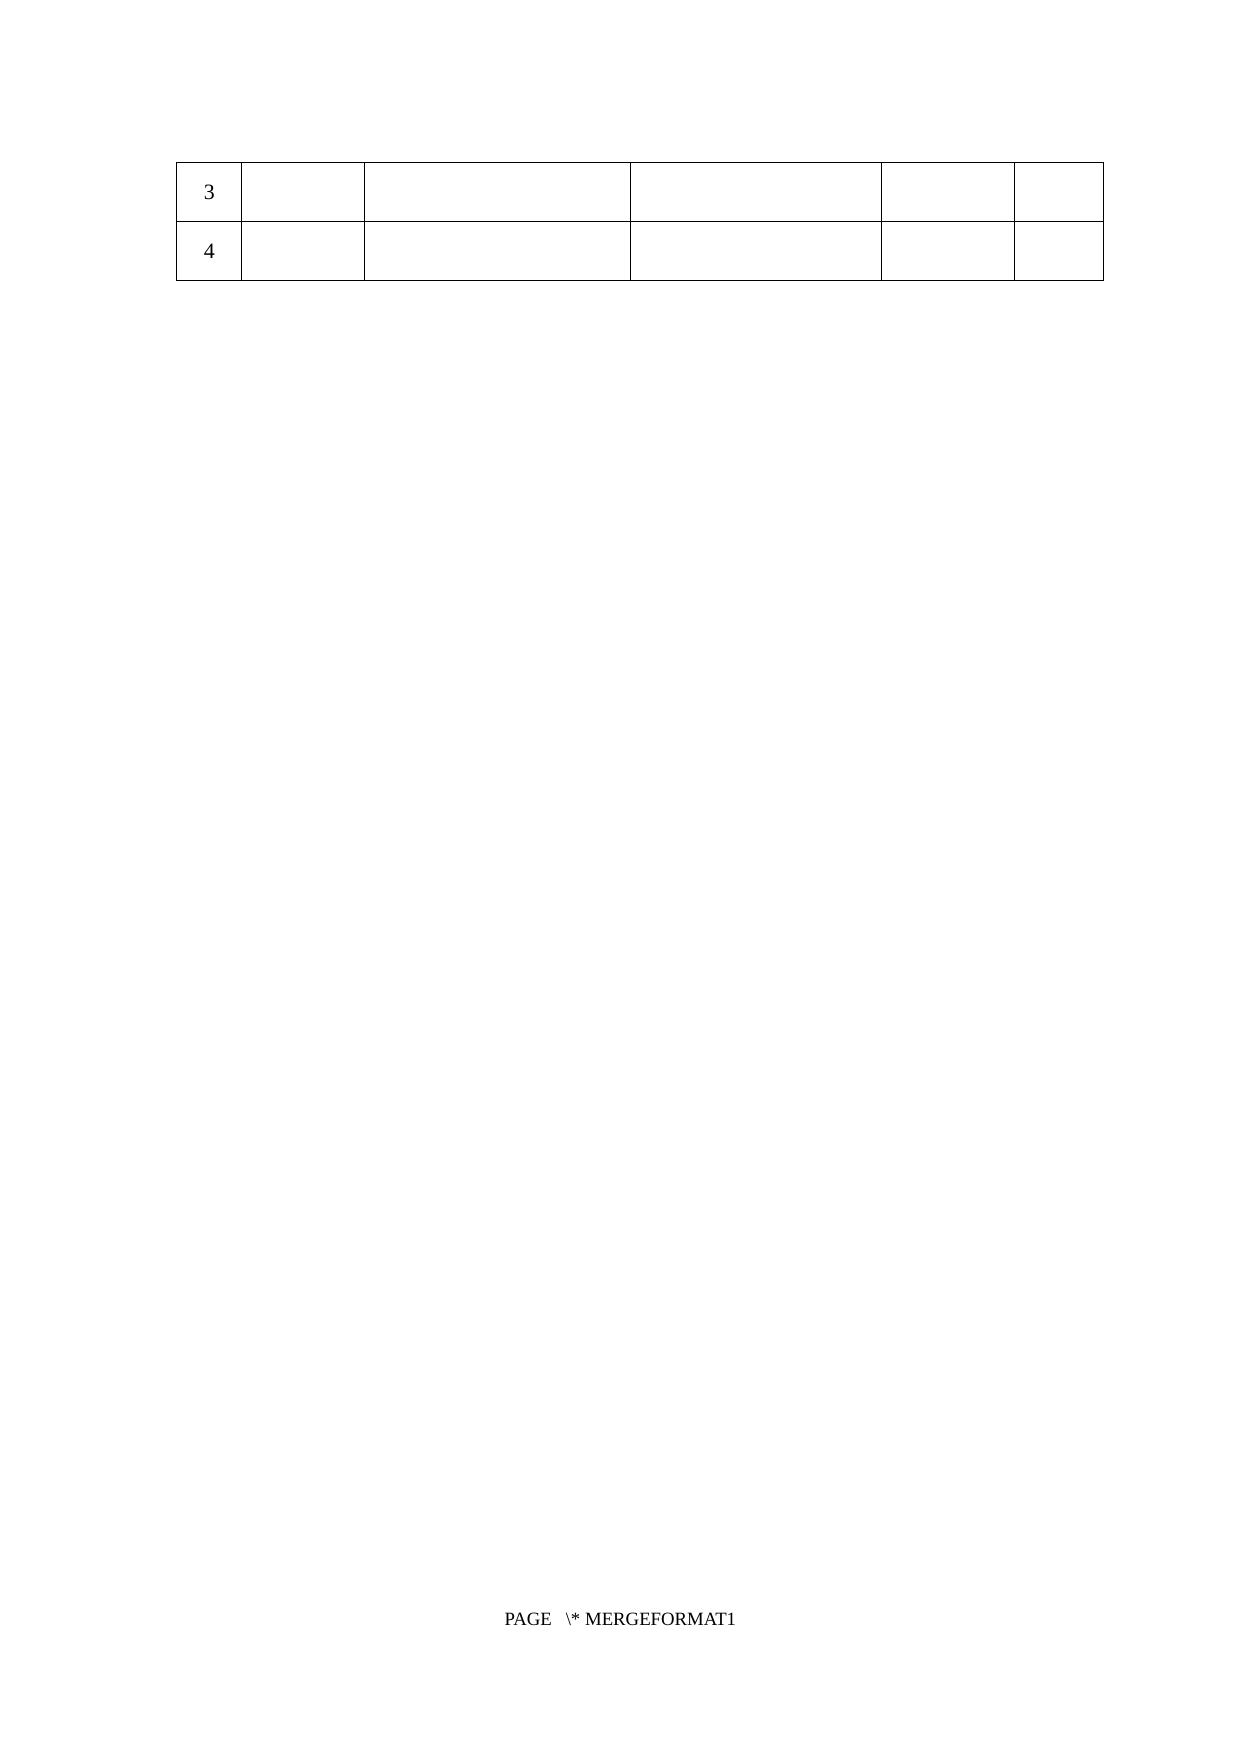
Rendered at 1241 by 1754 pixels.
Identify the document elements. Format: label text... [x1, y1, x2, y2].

table_cell [242, 222, 364, 280]
table_cell [365, 163, 630, 221]
table_cell [1015, 222, 1103, 280]
table_cell 4 [177, 222, 241, 280]
table_cell [1015, 163, 1103, 221]
table_cell [882, 163, 1014, 221]
table_cell [882, 222, 1014, 280]
table_cell 3 [177, 163, 241, 221]
table_cell [365, 222, 630, 280]
table_cell [631, 222, 881, 280]
table_cell [631, 163, 881, 221]
table_cell [242, 163, 364, 221]
